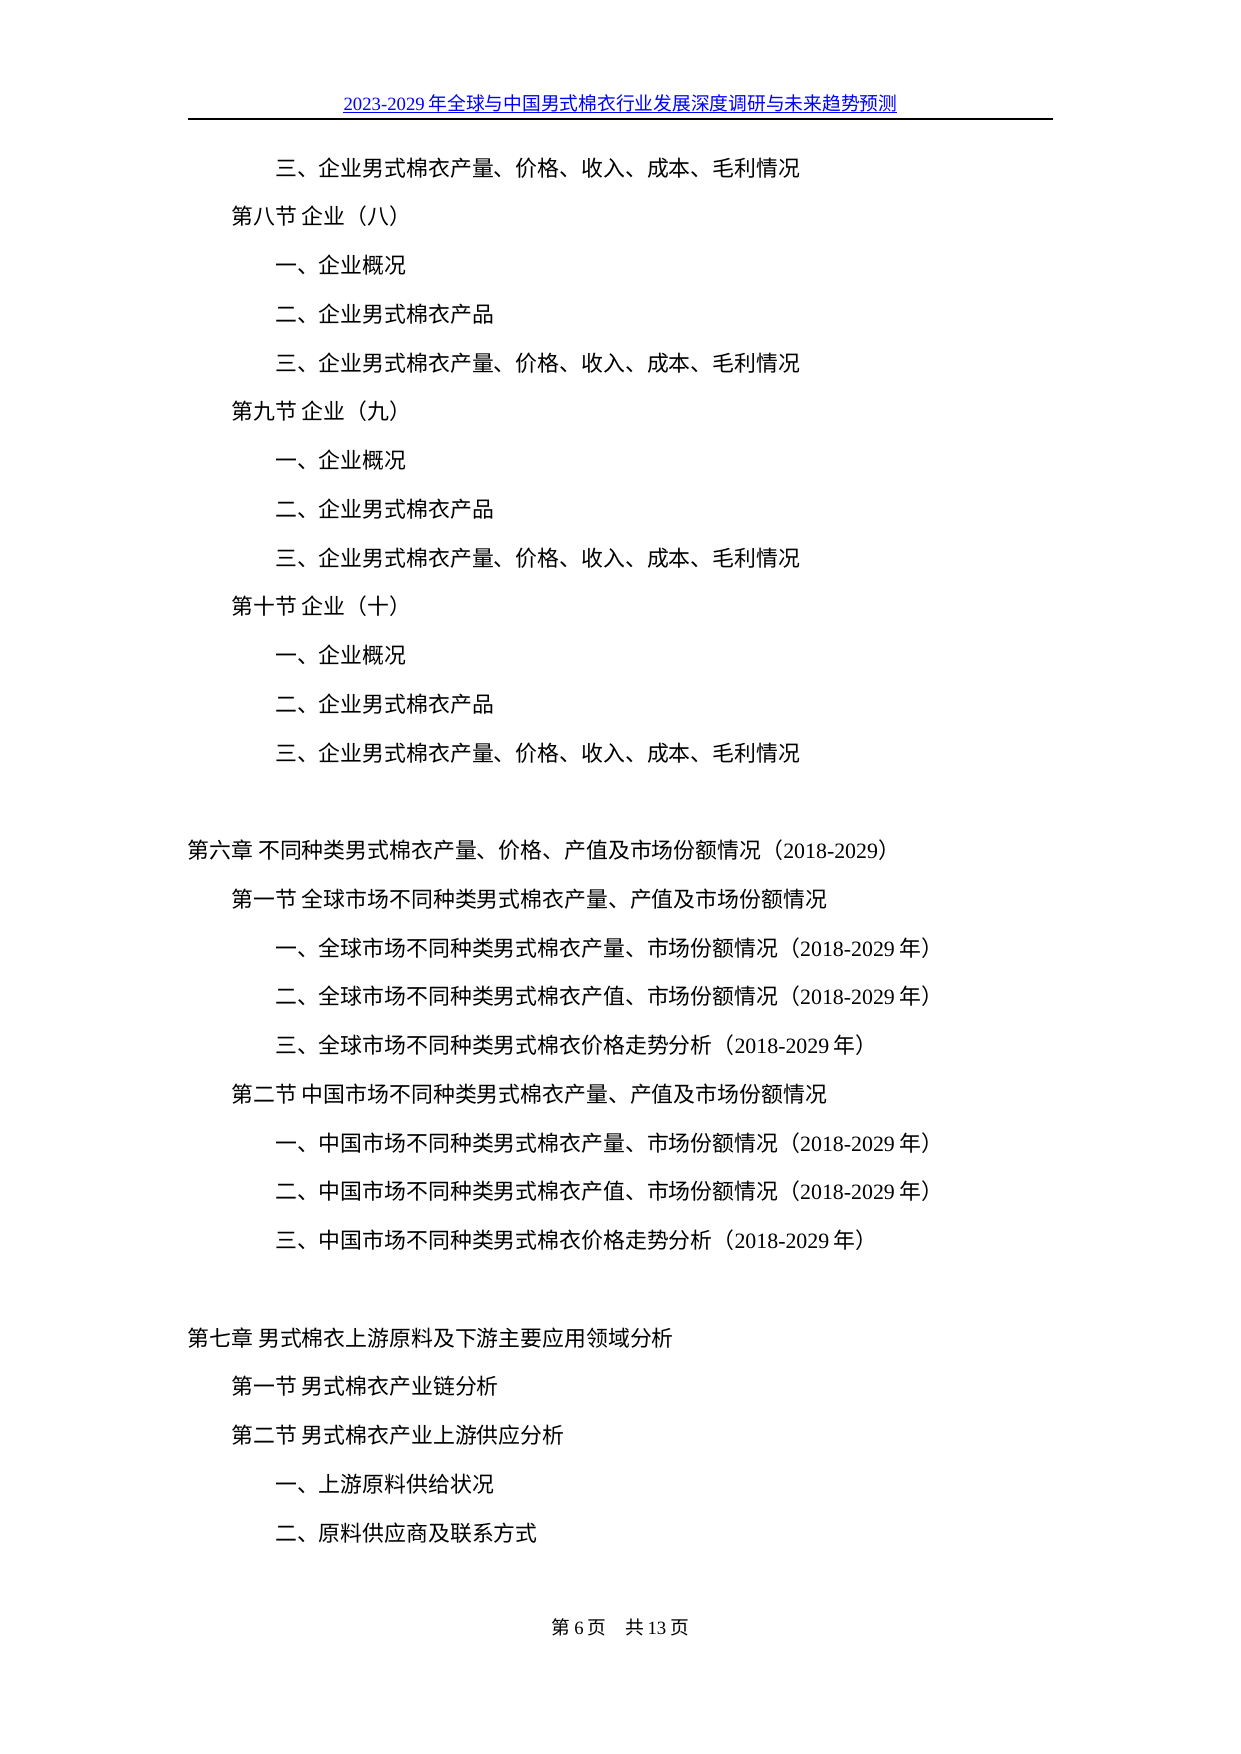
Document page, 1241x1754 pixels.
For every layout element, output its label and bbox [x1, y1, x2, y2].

text [187, 150, 1053, 1548]
